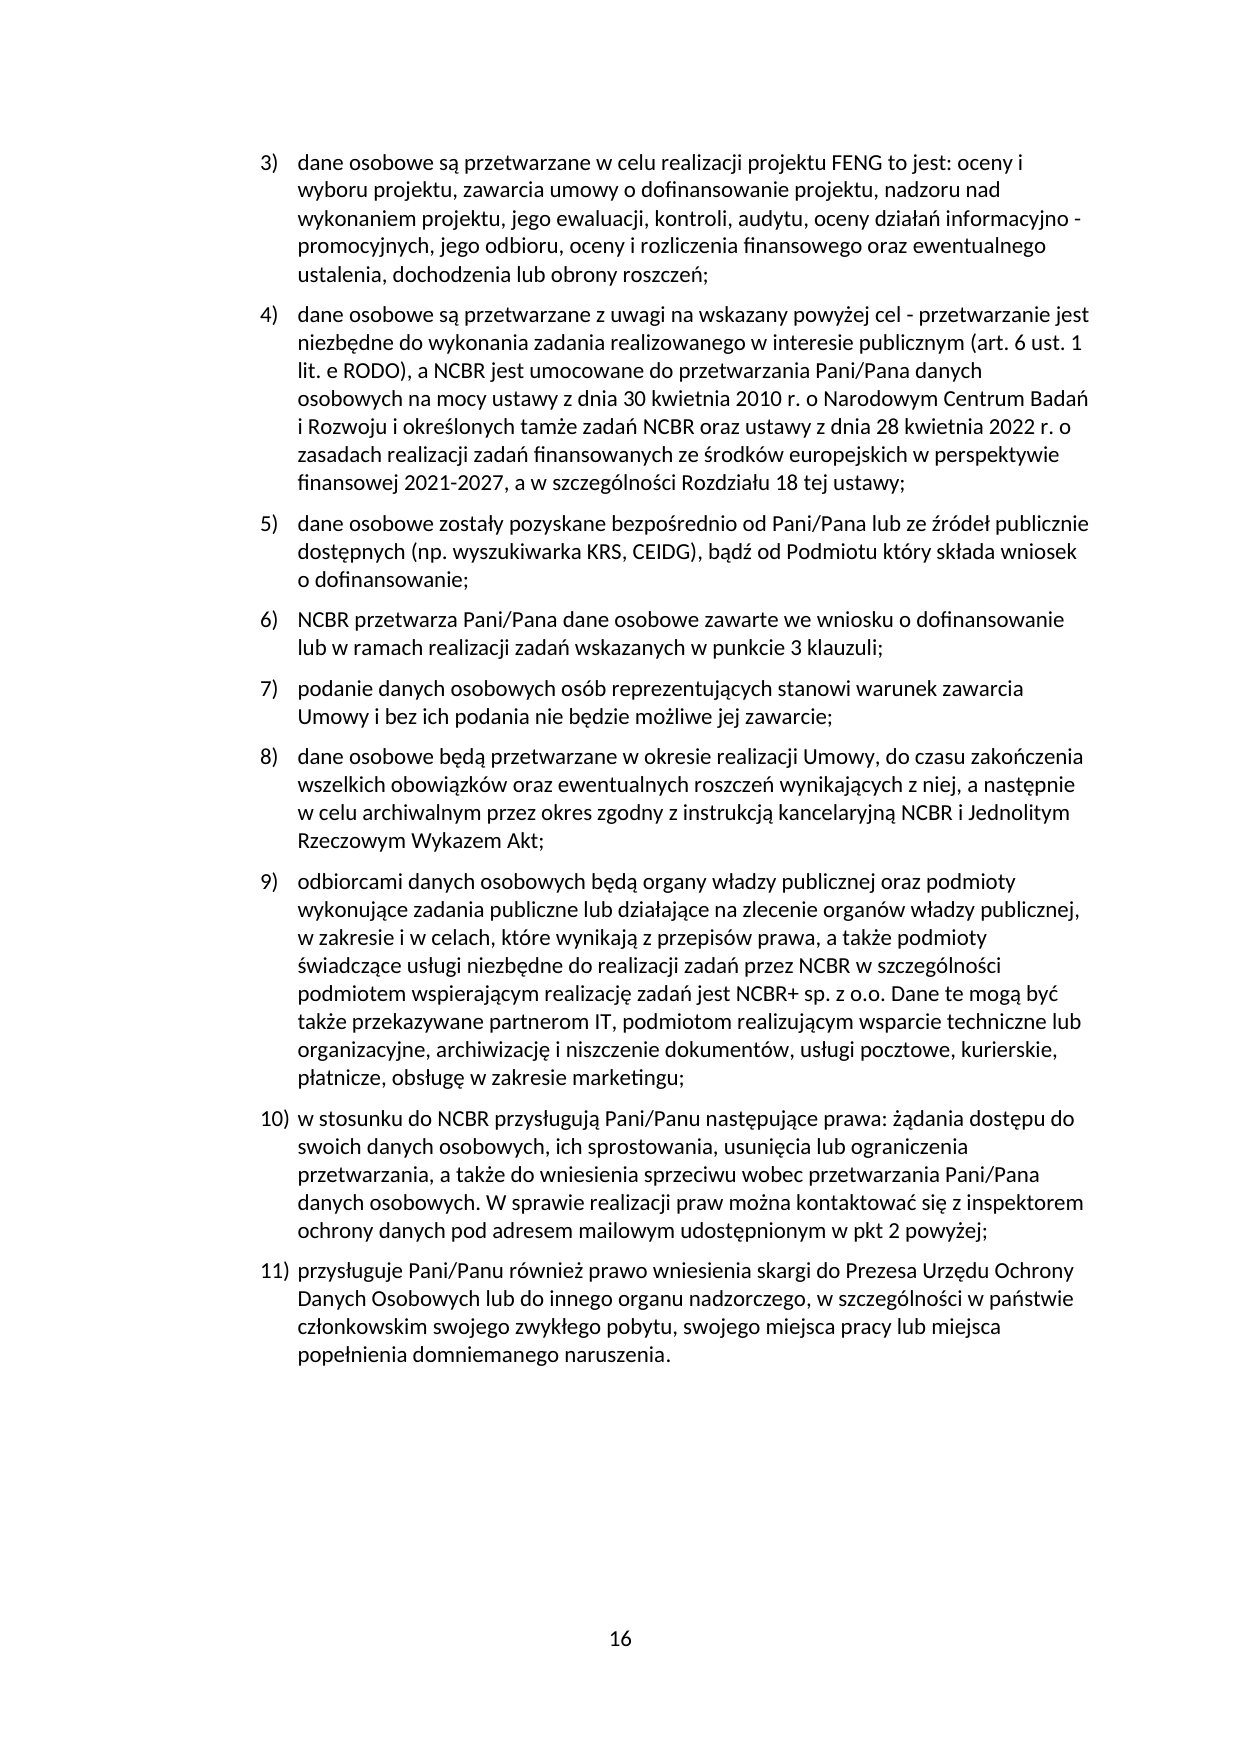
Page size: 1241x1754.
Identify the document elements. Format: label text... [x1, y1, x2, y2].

list dane osobowe są przetwarzane z uwagi na wskazany powyżej cel - przetwarzanie jest niezbędne do wykonania zadania realizowanego w interesie publicznym (art. 6 ust. 1 lit. e RODO), a NCBR jest umocowane do przetwarzania Pani/Pana danych osobowych na mocy ustawy z dnia 30 kwietnia 2010 r. o Narodowym Centrum Badań i Rozwoju i określonych tamże zadań NCBR oraz ustawy z dnia 28 kwietnia 2022 r. o zasadach realizacji zadań finansowanych ze środków europejskich w perspektywie finansowej 2021-2027, a w szczególności Rozdziału 18 tej ustawy; [260, 300, 1093, 496]
list przysługuje Pani/Panu również prawo wniesienia skargi do Prezesa Urzędu Ochrony Danych Osobowych lub do innego organu nadzorczego, w szczególności w państwie członkowskim swojego zwykłego pobytu, swojego miejsca pracy lub miejsca popełnienia domniemanego naruszenia. [260, 1256, 1093, 1368]
list dane osobowe zostały pozyskane bezpośrednio od Pani/Pana lub ze źródeł publicznie dostępnych (np. wyszukiwarka KRS, CEIDG), bądź od Podmiotu który składa wniosek o dofinansowanie; [260, 509, 1093, 593]
list odbiorcami danych osobowych będą organy władzy publicznej oraz podmioty wykonujące zadania publiczne lub działające na zlecenie organów władzy publicznej, w zakresie i w celach, które wynikają z przepisów prawa, a także podmioty świadczące usługi niezbędne do realizacji zadań przez NCBR w szczególności podmiotem wspierającym realizację zadań jest NCBR+ sp. z o.o. Dane te mogą być także przekazywane partnerom IT, podmiotom realizującym wsparcie techniczne lub organizacyjne, archiwizację i niszczenie dokumentów, usługi pocztowe, kurierskie, płatnicze, obsługę w zakresie marketingu; [260, 867, 1093, 1091]
list podanie danych osobowych osób reprezentujących stanowi warunek zawarcia Umowy i bez ich podania nie będzie możliwe jej zawarcie; [260, 674, 1093, 730]
list dane osobowe będą przetwarzane w okresie realizacji Umowy, do czasu zakończenia wszelkich obowiązków oraz ewentualnych roszczeń wynikających z niej, a następnie w celu archiwalnym przez okres zgodny z instrukcją kancelaryjną NCBR i Jednolitym Rzeczowym Wykazem Akt; [260, 742, 1093, 854]
list NCBR przetwarza Pani/Pana dane osobowe zawarte we wniosku o dofinansowanie lub w ramach realizacji zadań wskazanych w punkcie 3 klauzuli; [260, 605, 1093, 661]
list dane osobowe są przetwarzane w celu realizacji projektu FENG to jest: oceny i wyboru projektu, zawarcia umowy o dofinansowanie projektu, nadzoru nad wykonaniem projektu, jego ewaluacji, kontroli, audytu, oceny działań informacyjno - promocyjnych, jego odbioru, oceny i rozliczenia finansowego oraz ewentualnego ustalenia, dochodzenia lub obrony roszczeń; [260, 148, 1093, 288]
list w stosunku do NCBR przysługują Pani/Panu następujące prawa: żądania dostępu do swoich danych osobowych, ich sprostowania, usunięcia lub ograniczenia przetwarzania, a także do wniesienia sprzeciwu wobec przetwarzania Pani/Pana danych osobowych. W sprawie realizacji praw można kontaktować się z inspektorem ochrony danych pod adresem mailowym udostępnionym w pkt 2 powyżej; [260, 1104, 1093, 1244]
